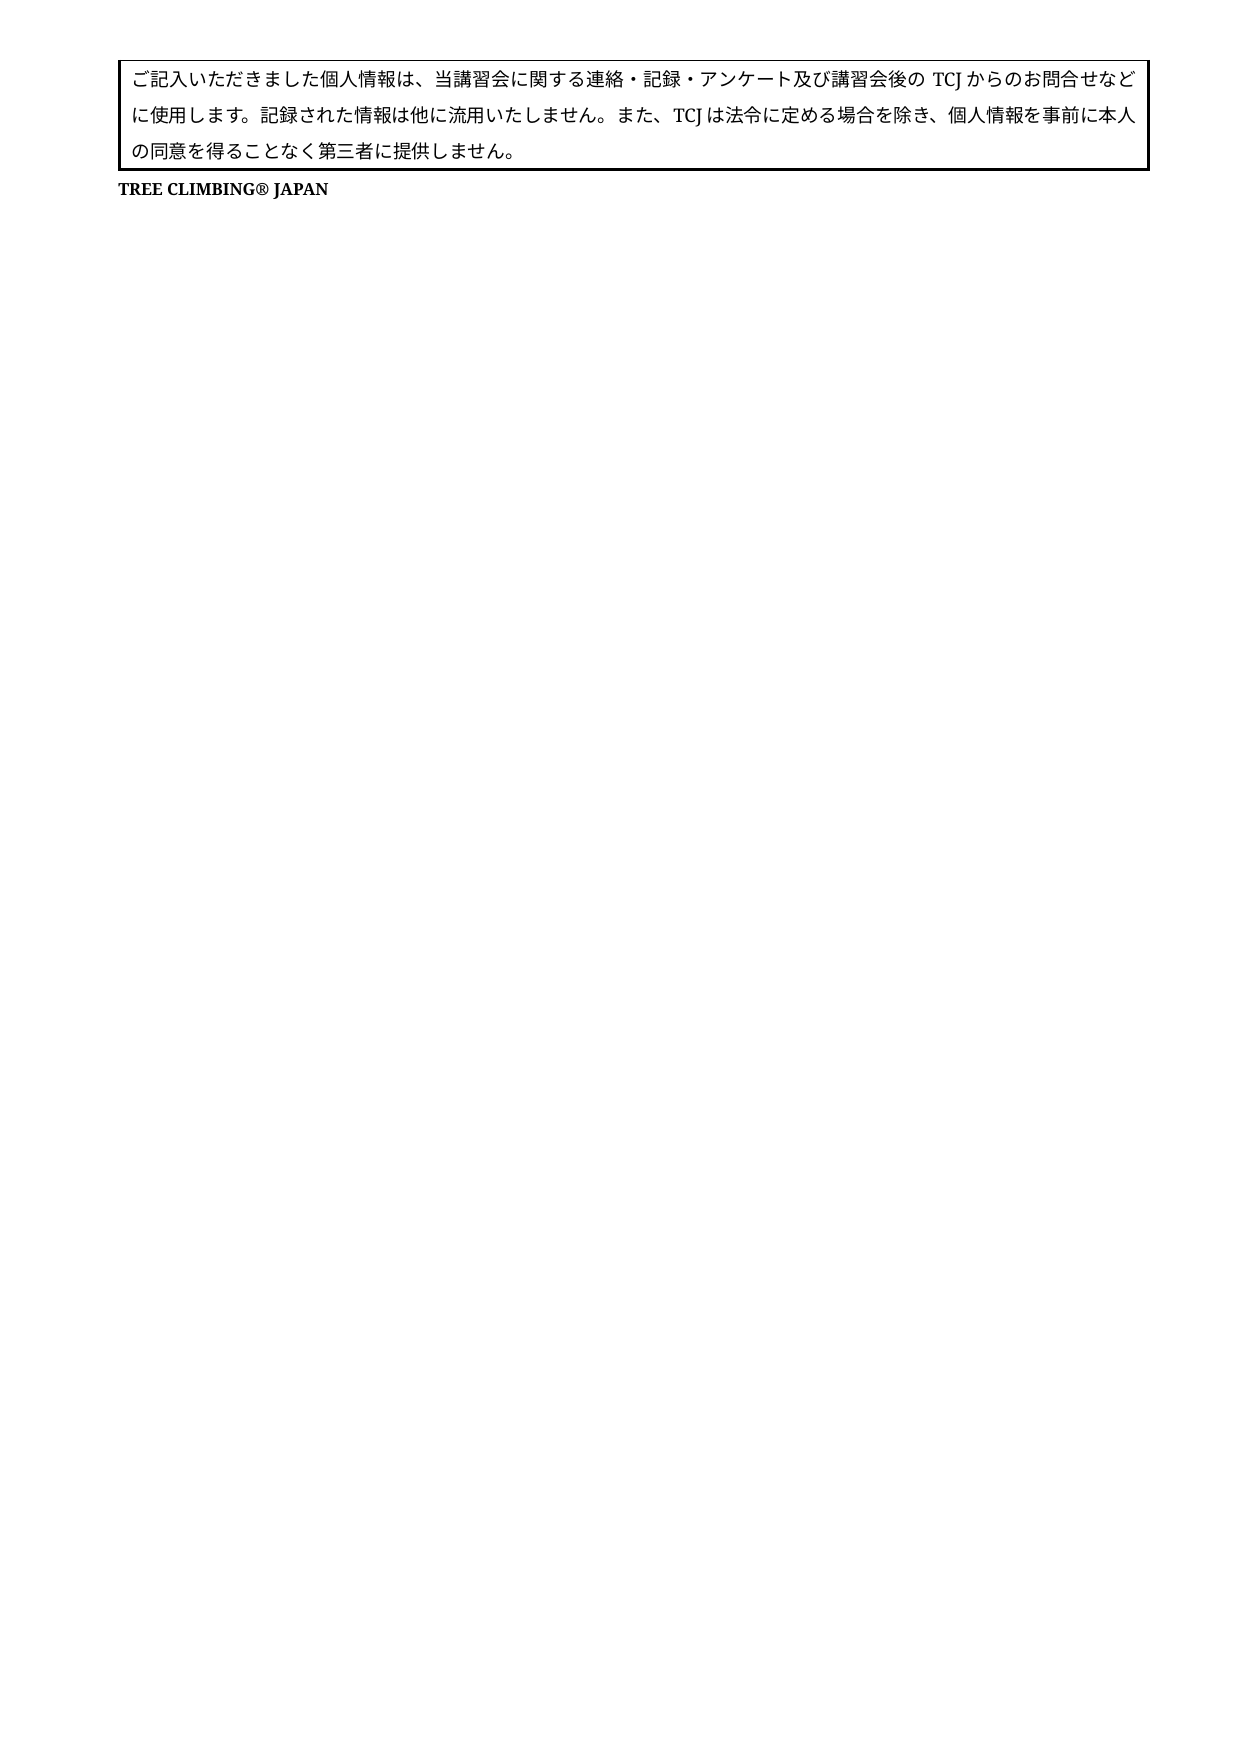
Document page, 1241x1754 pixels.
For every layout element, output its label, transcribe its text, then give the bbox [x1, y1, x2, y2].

text TREE CLIMBING® JAPAN [118, 171, 1122, 207]
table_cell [121, 61, 1147, 168]
